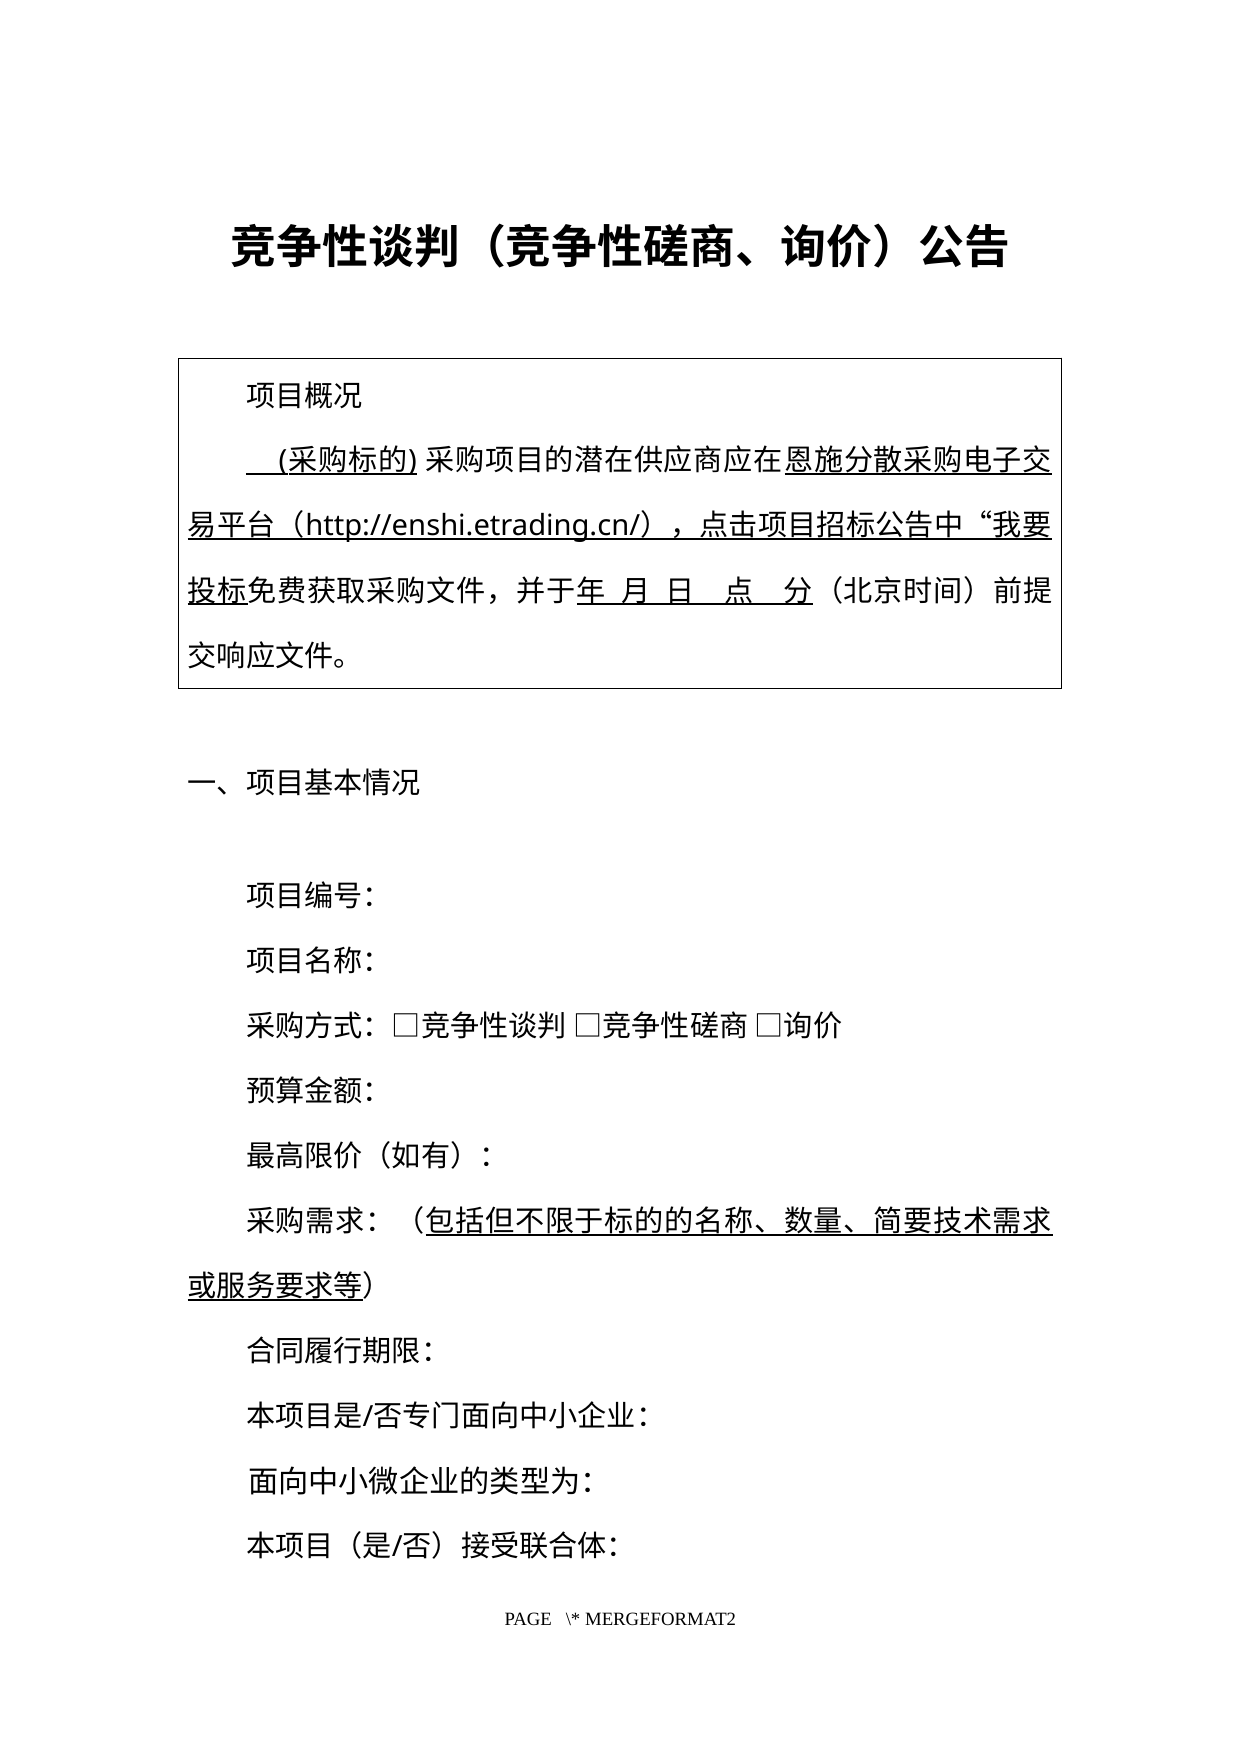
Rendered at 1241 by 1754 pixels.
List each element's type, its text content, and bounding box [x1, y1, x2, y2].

text 采购需求：（包括但不限于标的的名称、数量、简要技术需求或服务要求等） [187, 1187, 1053, 1317]
text 本项目是/否专门面向中小企业： [187, 1382, 1053, 1447]
text 合同履行期限： [187, 1317, 1053, 1382]
text 项目概况 [179, 359, 1061, 423]
text (采购标的) 采购项目的潜在供应商应在恩施分散采购电子交易平台（http://enshi.etrading.cn/），点击项目招标公告中“我要投标免费获取采购文件，并于年 月 日 点 分（北京时间）前提交响应文件。 [179, 423, 1061, 688]
text 采购方式：□竞争性谈判 □竞争性磋商 □询价 [187, 992, 1053, 1057]
text 面向中小微企业的类型为： [187, 1447, 1053, 1512]
subtitle 一、项目基本情况 [187, 748, 1053, 813]
text 预算金额： [187, 1057, 1053, 1122]
text 项目名称： [187, 927, 1053, 992]
text 本项目（是/否）接受联合体： [187, 1512, 1053, 1577]
subtitle 竞争性谈判（竞争性磋商、询价）公告 [187, 194, 1053, 292]
text 项目编号： [187, 862, 1053, 927]
text 最高限价（如有）： [187, 1122, 1053, 1187]
